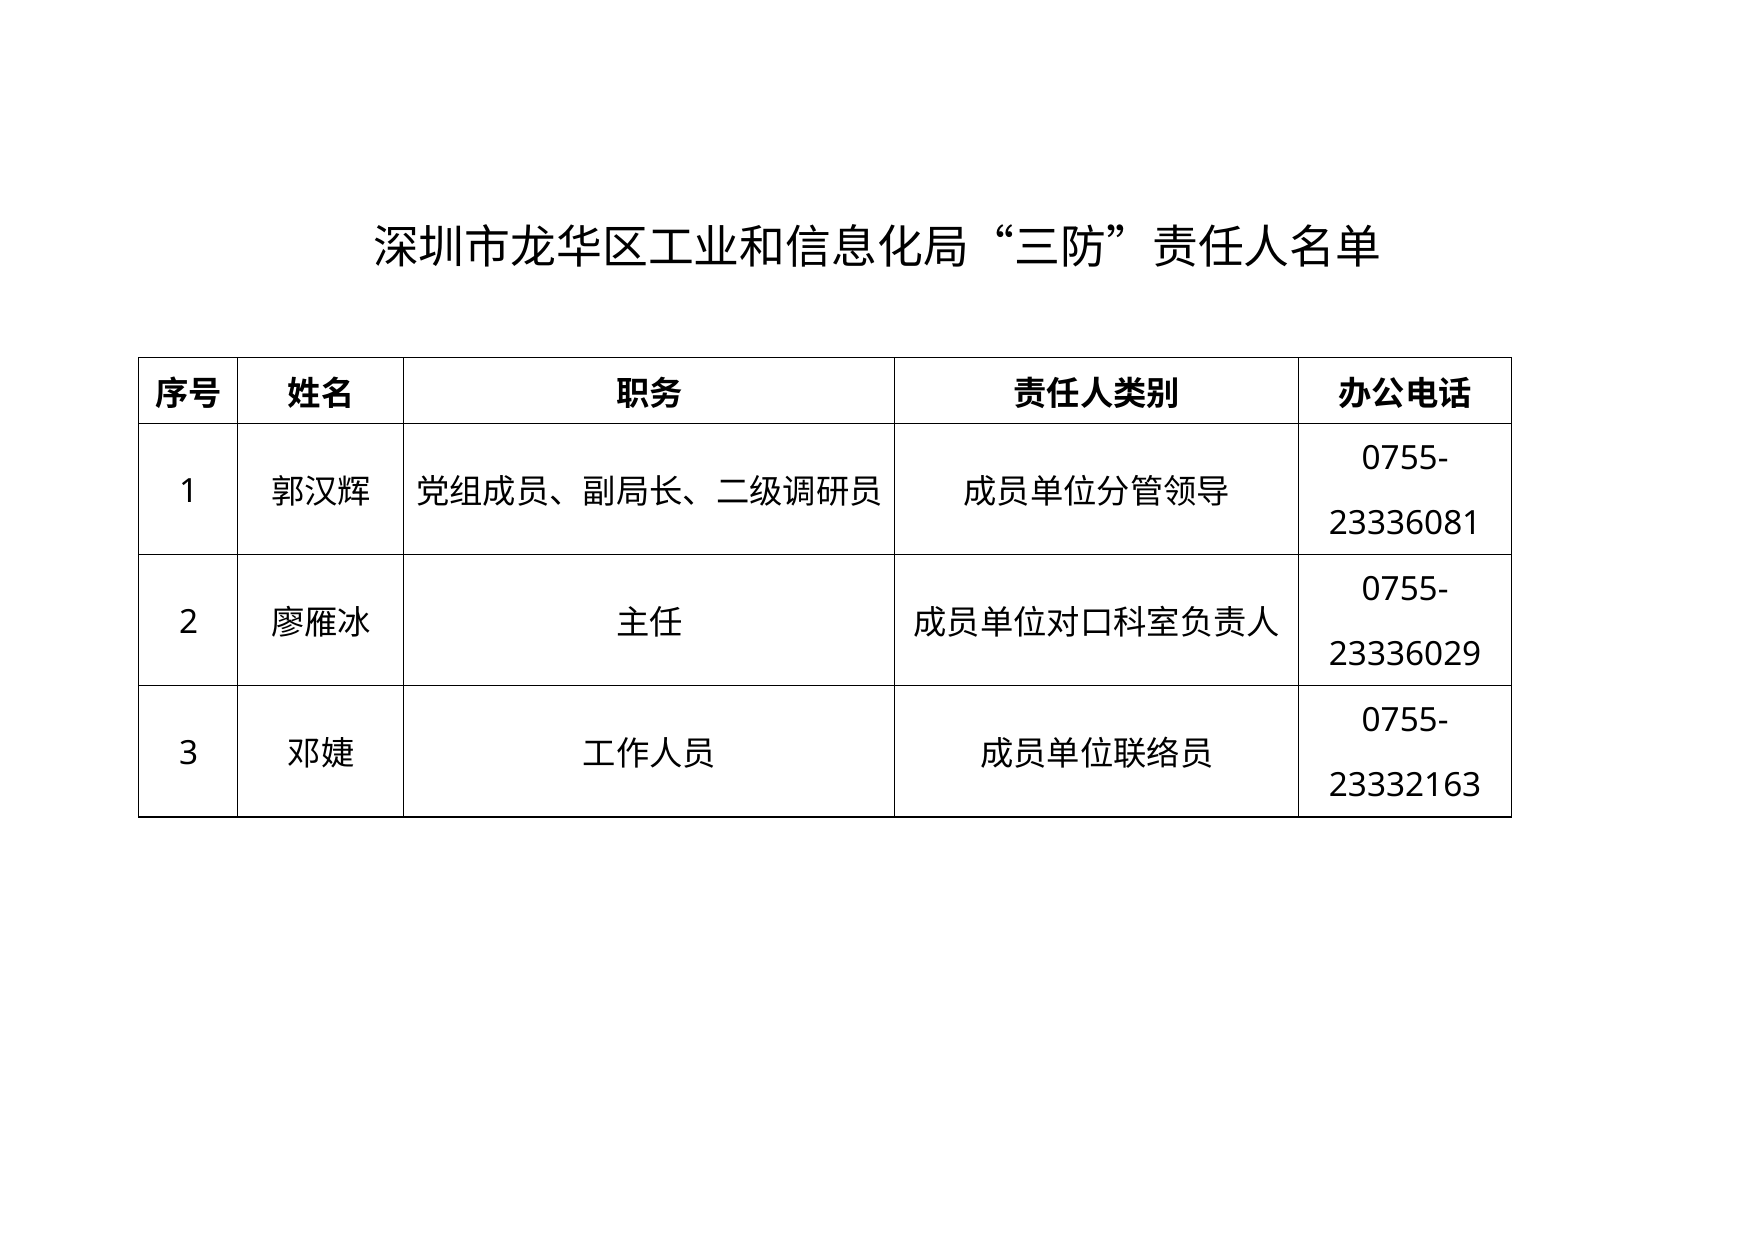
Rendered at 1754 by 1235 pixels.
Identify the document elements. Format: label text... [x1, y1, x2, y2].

table_cell 2 [139, 555, 237, 685]
table_header 责任人类别 [895, 358, 1298, 423]
table_cell 党组成员、副局长、二级调研员 [404, 424, 894, 554]
text 深圳市龙华区工业和信息化局“三防”责任人名单 [150, 195, 1604, 292]
table_cell 郭汉辉 [238, 424, 403, 554]
table_header 办公电话 [1299, 358, 1511, 423]
table_cell 成员单位分管领导 [895, 424, 1298, 554]
table_cell 成员单位对口科室负责人 [895, 555, 1298, 685]
table_cell 0755- 23336081 [1299, 424, 1511, 554]
table_cell 0755- 23332163 [1299, 686, 1511, 816]
table_cell 廖雁冰 [238, 555, 403, 685]
table_header 序号 [139, 358, 237, 423]
table_cell 1 [139, 424, 237, 554]
table_cell 主任 [404, 555, 894, 685]
table_header 职务 [404, 358, 894, 423]
table_cell 3 [139, 686, 237, 816]
table_header 姓名 [238, 358, 403, 423]
table_cell 工作人员 [404, 686, 894, 816]
table_cell 0755- 23336029 [1299, 555, 1511, 685]
table_cell 成员单位联络员 [895, 686, 1298, 816]
table_cell 邓婕 [238, 686, 403, 816]
